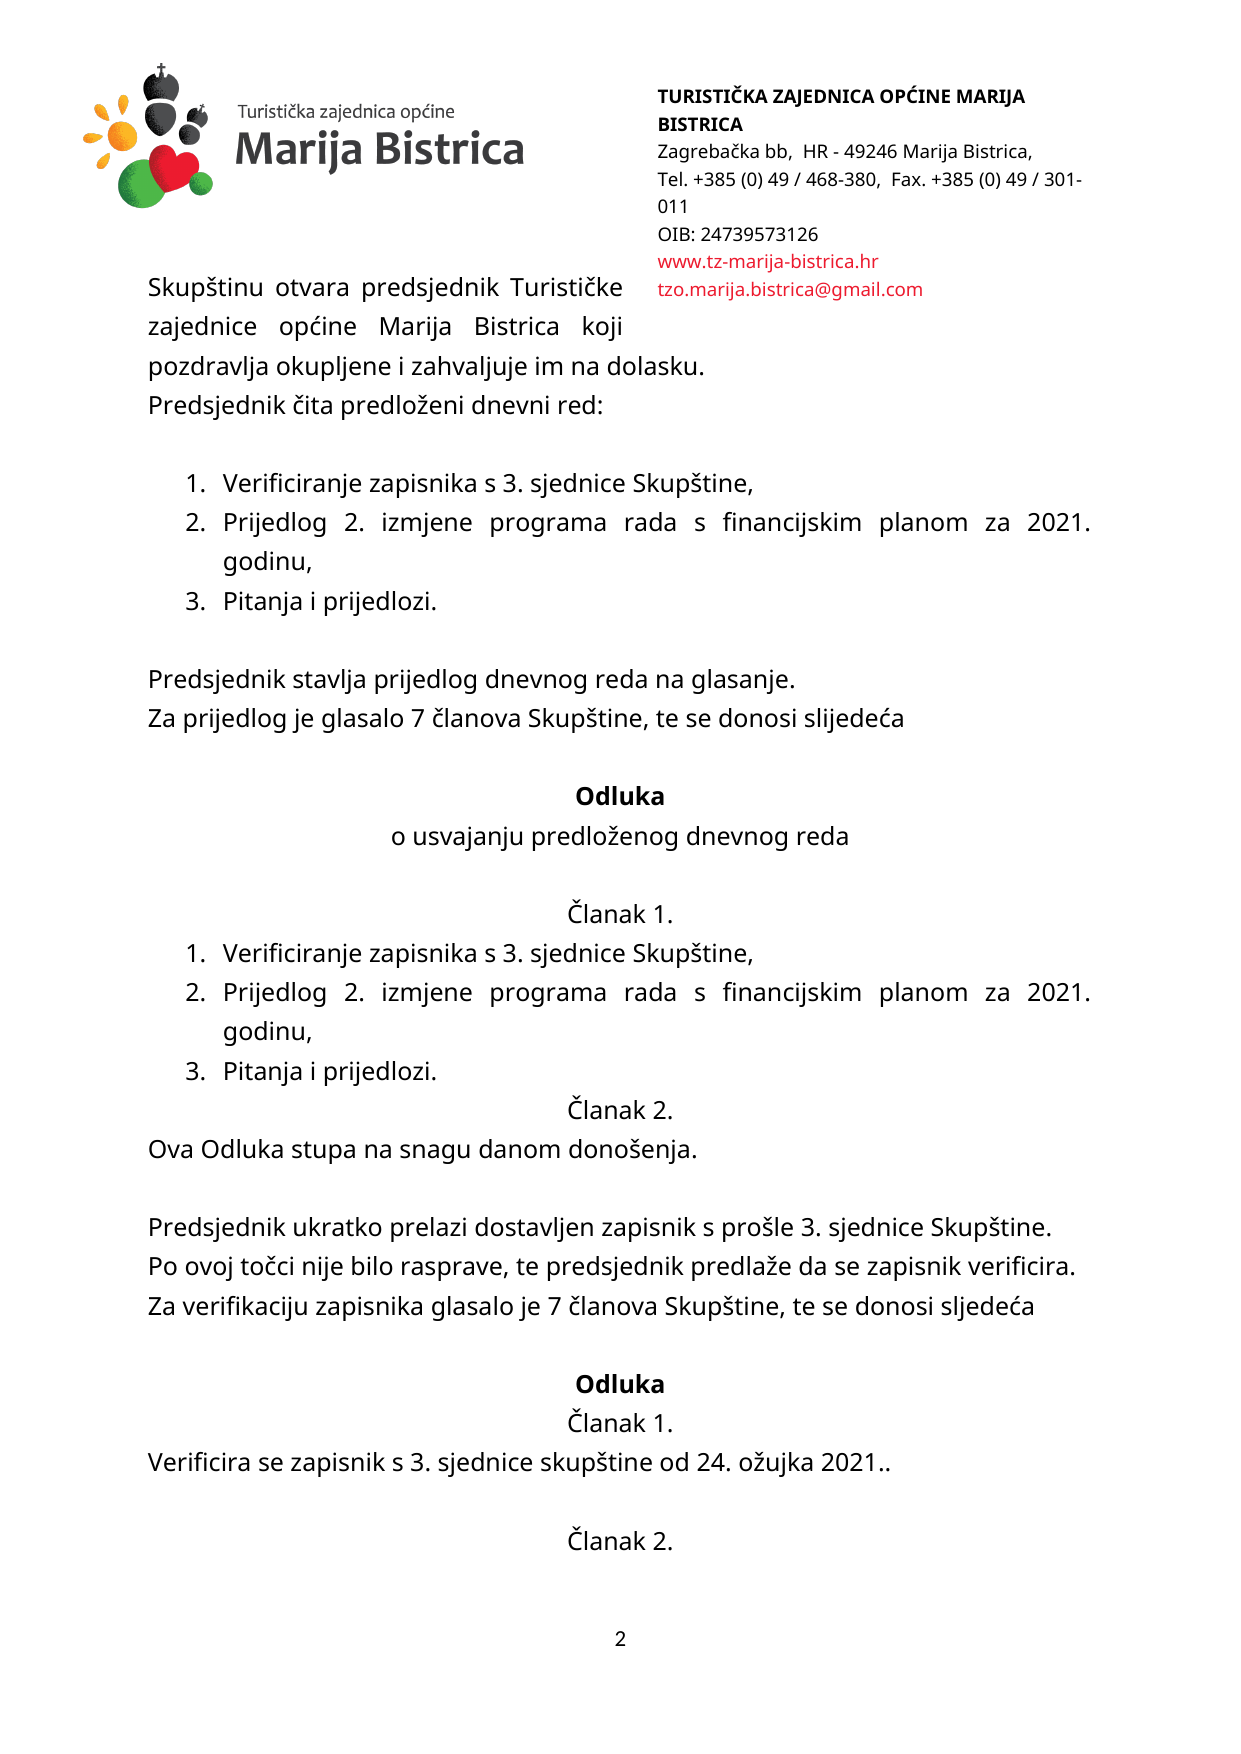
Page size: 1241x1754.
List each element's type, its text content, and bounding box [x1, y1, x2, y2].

list Prijedlog 2. izmjene programa rada s financijskim planom za 2021. godinu, [185, 975, 1093, 1048]
picture [45, 12, 571, 263]
list Verificiranje zapisnika s 3. sjednice Skupštine, [185, 466, 1093, 500]
text Predsjednik stavlja prijedlog dnevnog reda na glasanje. [148, 662, 1093, 696]
list Pitanja i prijedlozi. [185, 583, 1093, 617]
list Prijedlog 2. izmjene programa rada s financijskim planom za 2021. godinu, [185, 505, 1093, 578]
text Članak 2. [148, 1092, 1093, 1126]
text Članak 1. [148, 897, 1093, 931]
text Predsjednik čita predloženi dnevni red: [148, 387, 1093, 421]
text Skupštinu otvara predsjednik Turističke zajednice općine Marija Bistrica koji pozdravlja okupljene i zahvaljuje im na dolasku. [148, 270, 1093, 382]
text Predsjednik ukratko prelazi dostavljen zapisnik s prošle 3. sjednice Skupštine. [148, 1210, 1093, 1244]
text Članak 1. [148, 1406, 1093, 1440]
text Članak 2. [148, 1523, 1093, 1557]
text Za prijedlog je glasalo 7 članova Skupštine, te se donosi slijedeća [148, 701, 1093, 735]
list Verificiranje zapisnika s 3. sjednice Skupštine, [185, 936, 1093, 970]
list Pitanja i prijedlozi. [185, 1053, 1093, 1087]
text Odluka [148, 1367, 1093, 1401]
text Po ovoj točci nije bilo rasprave, te predsjednik predlaže da se zapisnik verificira. [148, 1249, 1093, 1283]
text Verificira se zapisnik s 3. sjednice skupštine od 24. ožujka 2021.. [148, 1445, 1093, 1479]
text Odluka [148, 779, 1093, 813]
text o usvajanju predloženog dnevnog reda [148, 818, 1093, 852]
text Ova Odluka stupa na snagu danom donošenja. [148, 1132, 1093, 1166]
text Za verifikaciju zapisnika glasalo je 7 članova Skupštine, te se donosi sljedeća [148, 1288, 1093, 1322]
